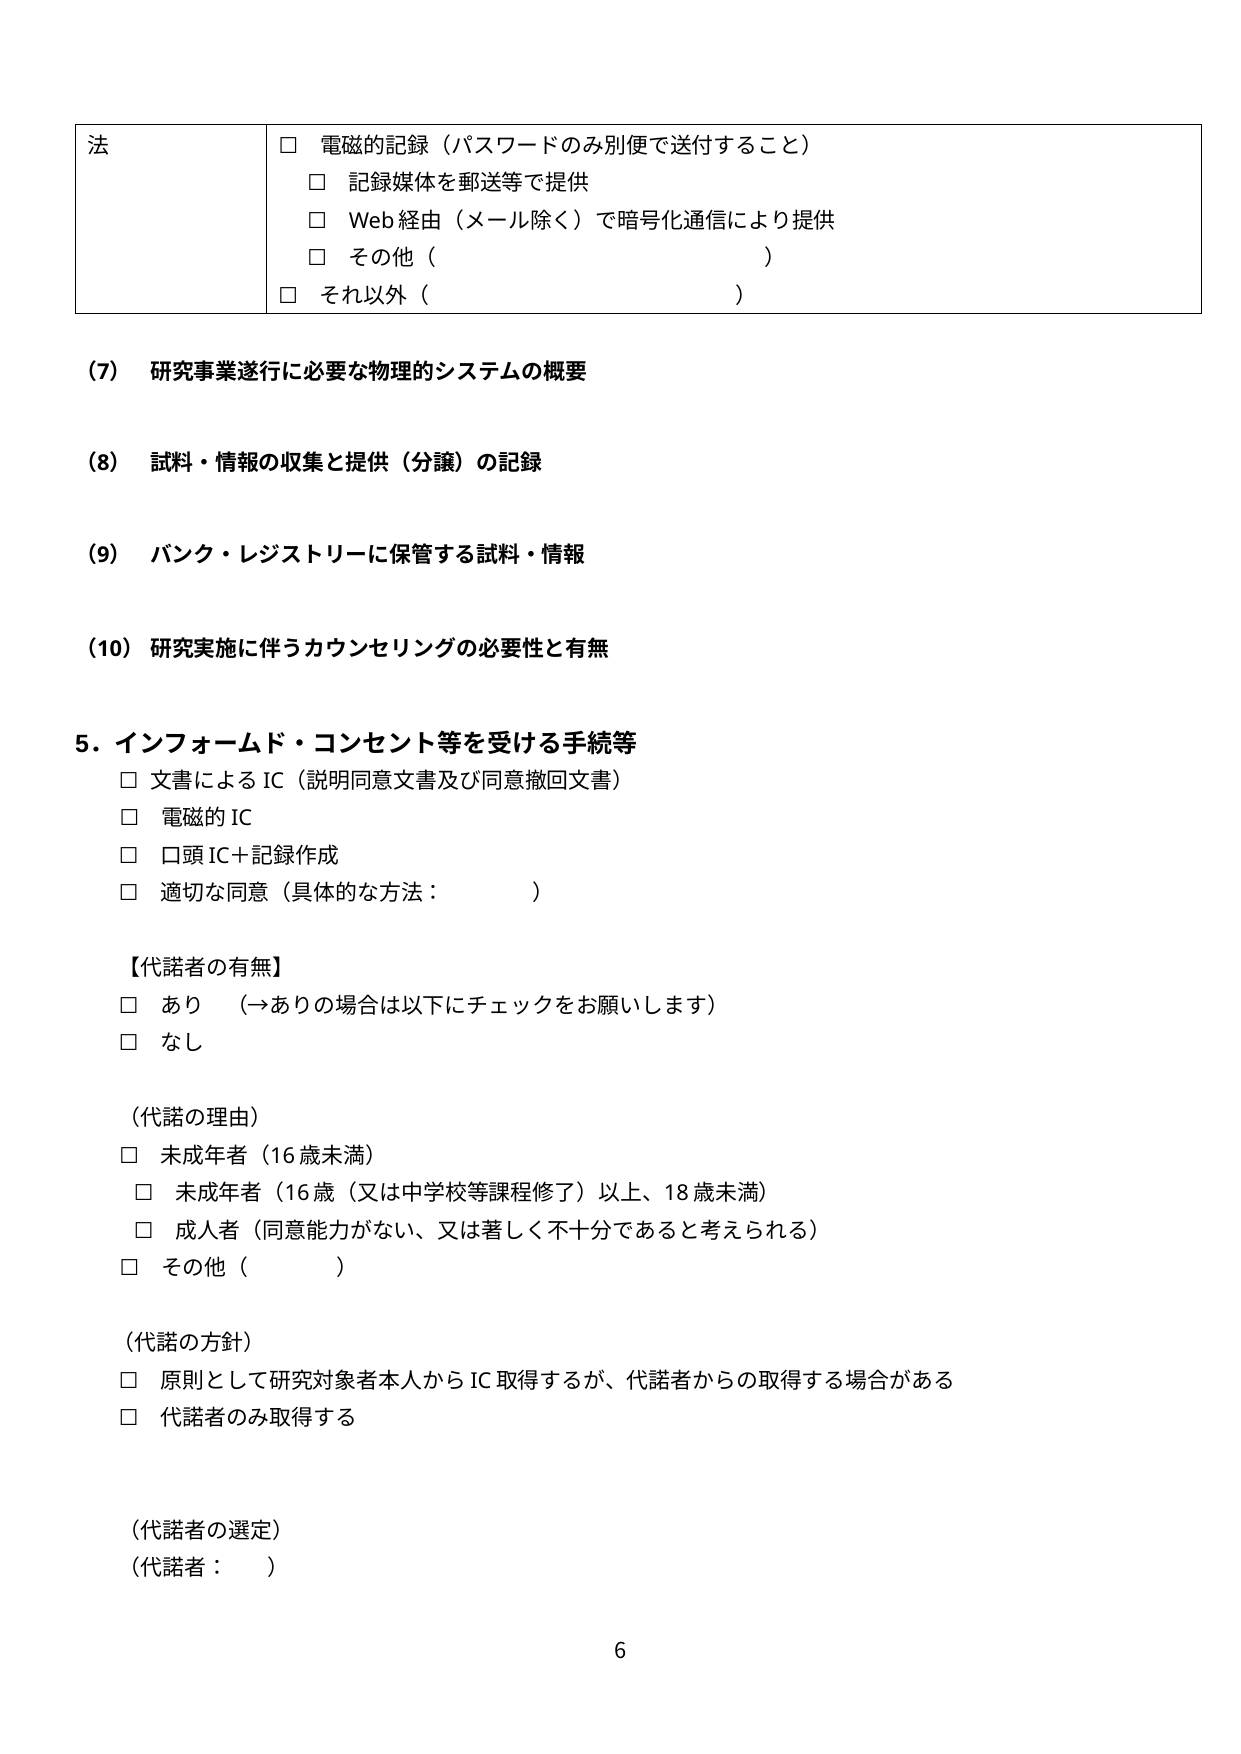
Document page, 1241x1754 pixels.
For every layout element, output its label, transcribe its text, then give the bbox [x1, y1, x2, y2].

text 未成年者（16歳未満） [119, 1135, 1165, 1172]
text 代諾者のみ取得する [119, 1397, 1165, 1435]
text （代諾の理由） [119, 1097, 1165, 1135]
text その他（ ） [119, 1247, 1165, 1285]
table_cell 分譲の手段・方法 [76, 125, 266, 312]
list 試料・情報の収集と提供（分譲）の記録 [75, 445, 1165, 477]
text 文書によるIC（説明同意文書及び同意撤回文書） [119, 760, 1165, 797]
text 電磁的IC [119, 797, 1165, 835]
list バンク・レジストリーに保管する試料・情報 [75, 537, 1165, 568]
text なし [119, 1022, 1165, 1060]
text あり （→ありの場合は以下にチェックをお願いします） [119, 985, 1165, 1022]
text 適切な同意（具体的な方法： ） [119, 872, 1165, 910]
subtitle 5．インフォームド・コンセント等を受ける手続等 [75, 722, 1165, 760]
text （代諾者： ） [119, 1547, 1165, 1585]
text （代諾者の選定） [119, 1510, 1165, 1547]
text 原則として研究対象者本人からIC取得するが、代諾者からの取得する場合がある [119, 1360, 1165, 1397]
text 成人者（同意能力がない、又は著しく不十分であると考えられる） [89, 1210, 1165, 1247]
list 研究実施に伴うカウンセリングの必要性と有無 [75, 628, 1165, 666]
text 口頭IC＋記録作成 [75, 835, 1165, 872]
text （代諾の方針） [112, 1322, 1165, 1360]
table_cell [267, 125, 1201, 312]
text 未成年者（16歳（又は中学校等課程修了）以上、18歳未満） [90, 1172, 1165, 1210]
list 研究事業遂行に必要な物理的システムの概要 [75, 351, 1165, 388]
text 【代諾者の有無】 [119, 947, 1165, 985]
